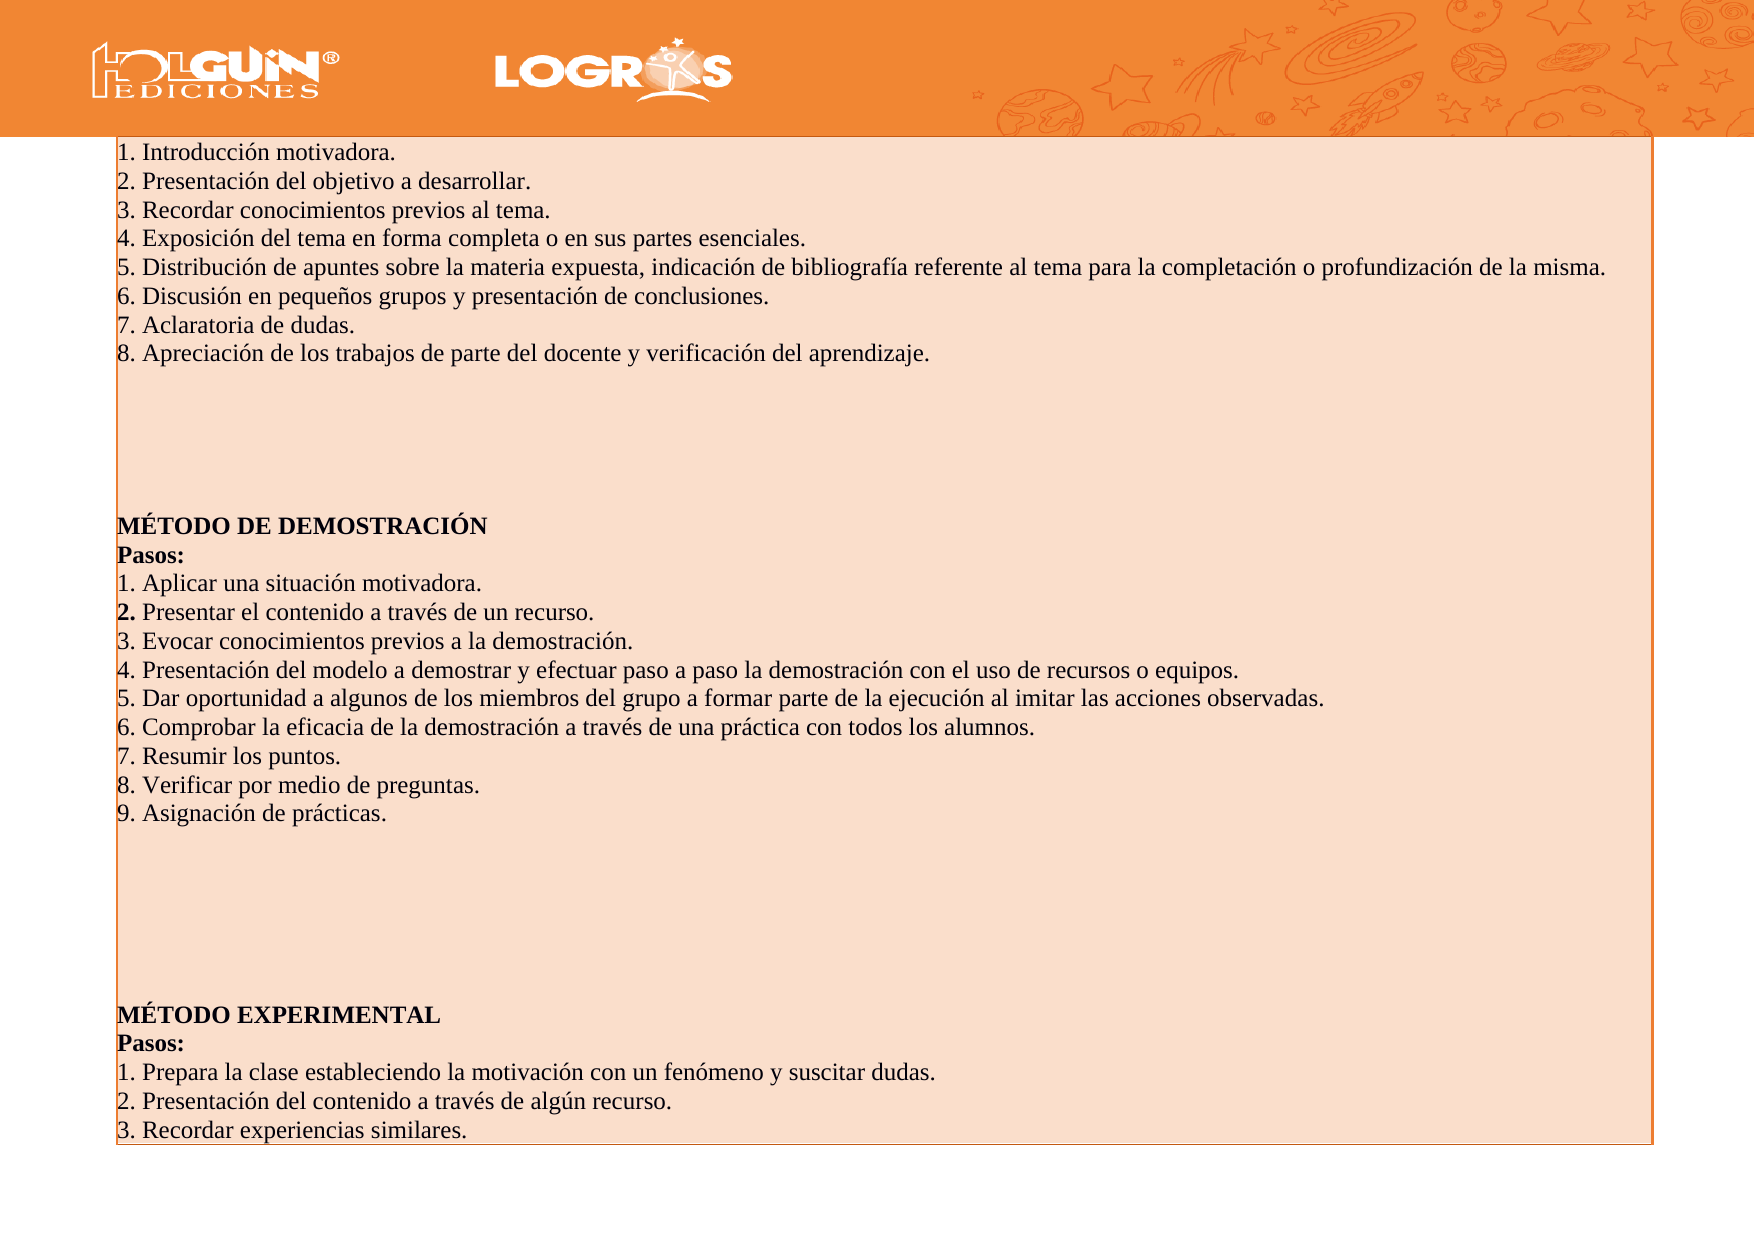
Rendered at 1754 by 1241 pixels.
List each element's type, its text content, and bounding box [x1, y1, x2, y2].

picture [0, 0, 1754, 137]
